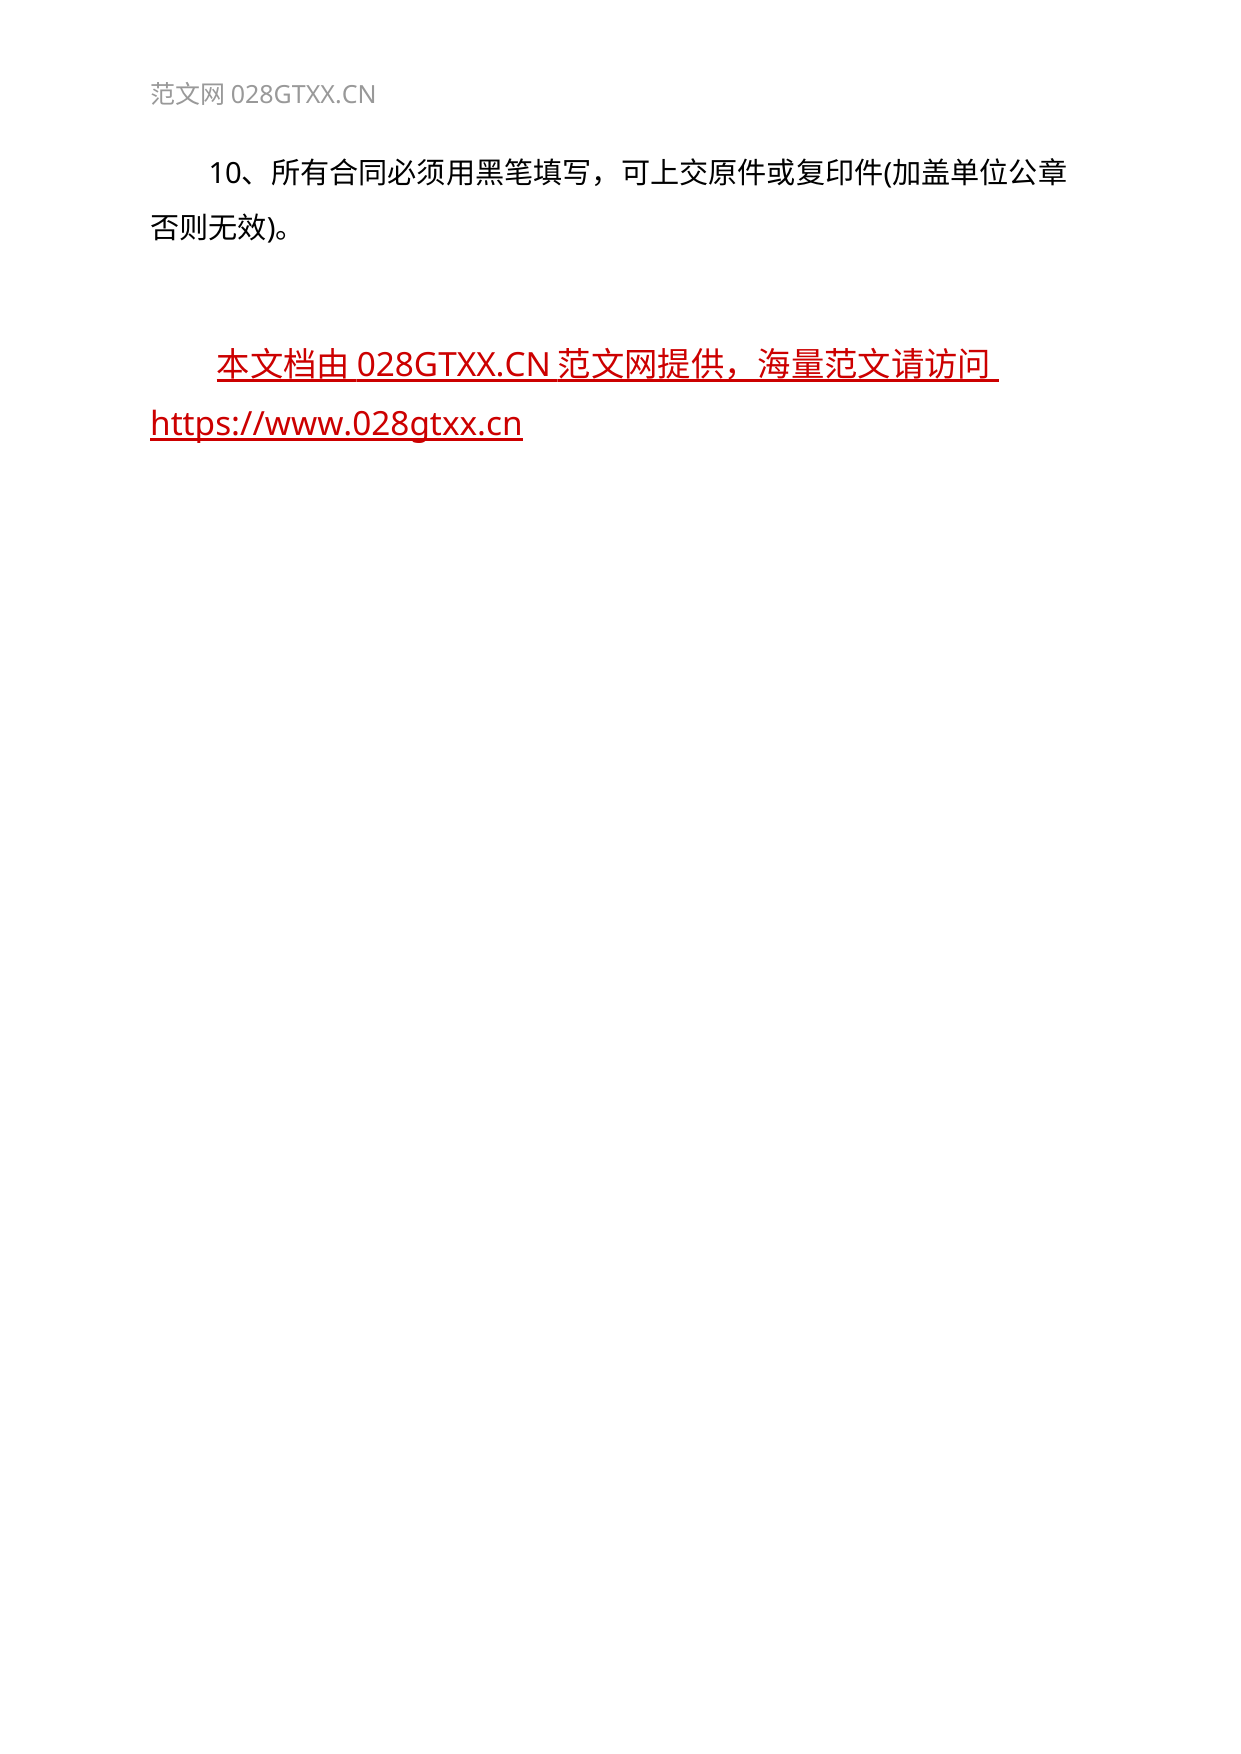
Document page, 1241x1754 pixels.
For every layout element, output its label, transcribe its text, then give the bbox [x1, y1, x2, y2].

text 10、所有合同必须用黑笔填写，可上交原件或复印件(加盖单位公章否则无效)。 [150, 150, 1090, 247]
text 本文档由028GTXX.CN范文网提供，海量范文请访问 https://www.028gtxx.cn [150, 338, 1090, 446]
